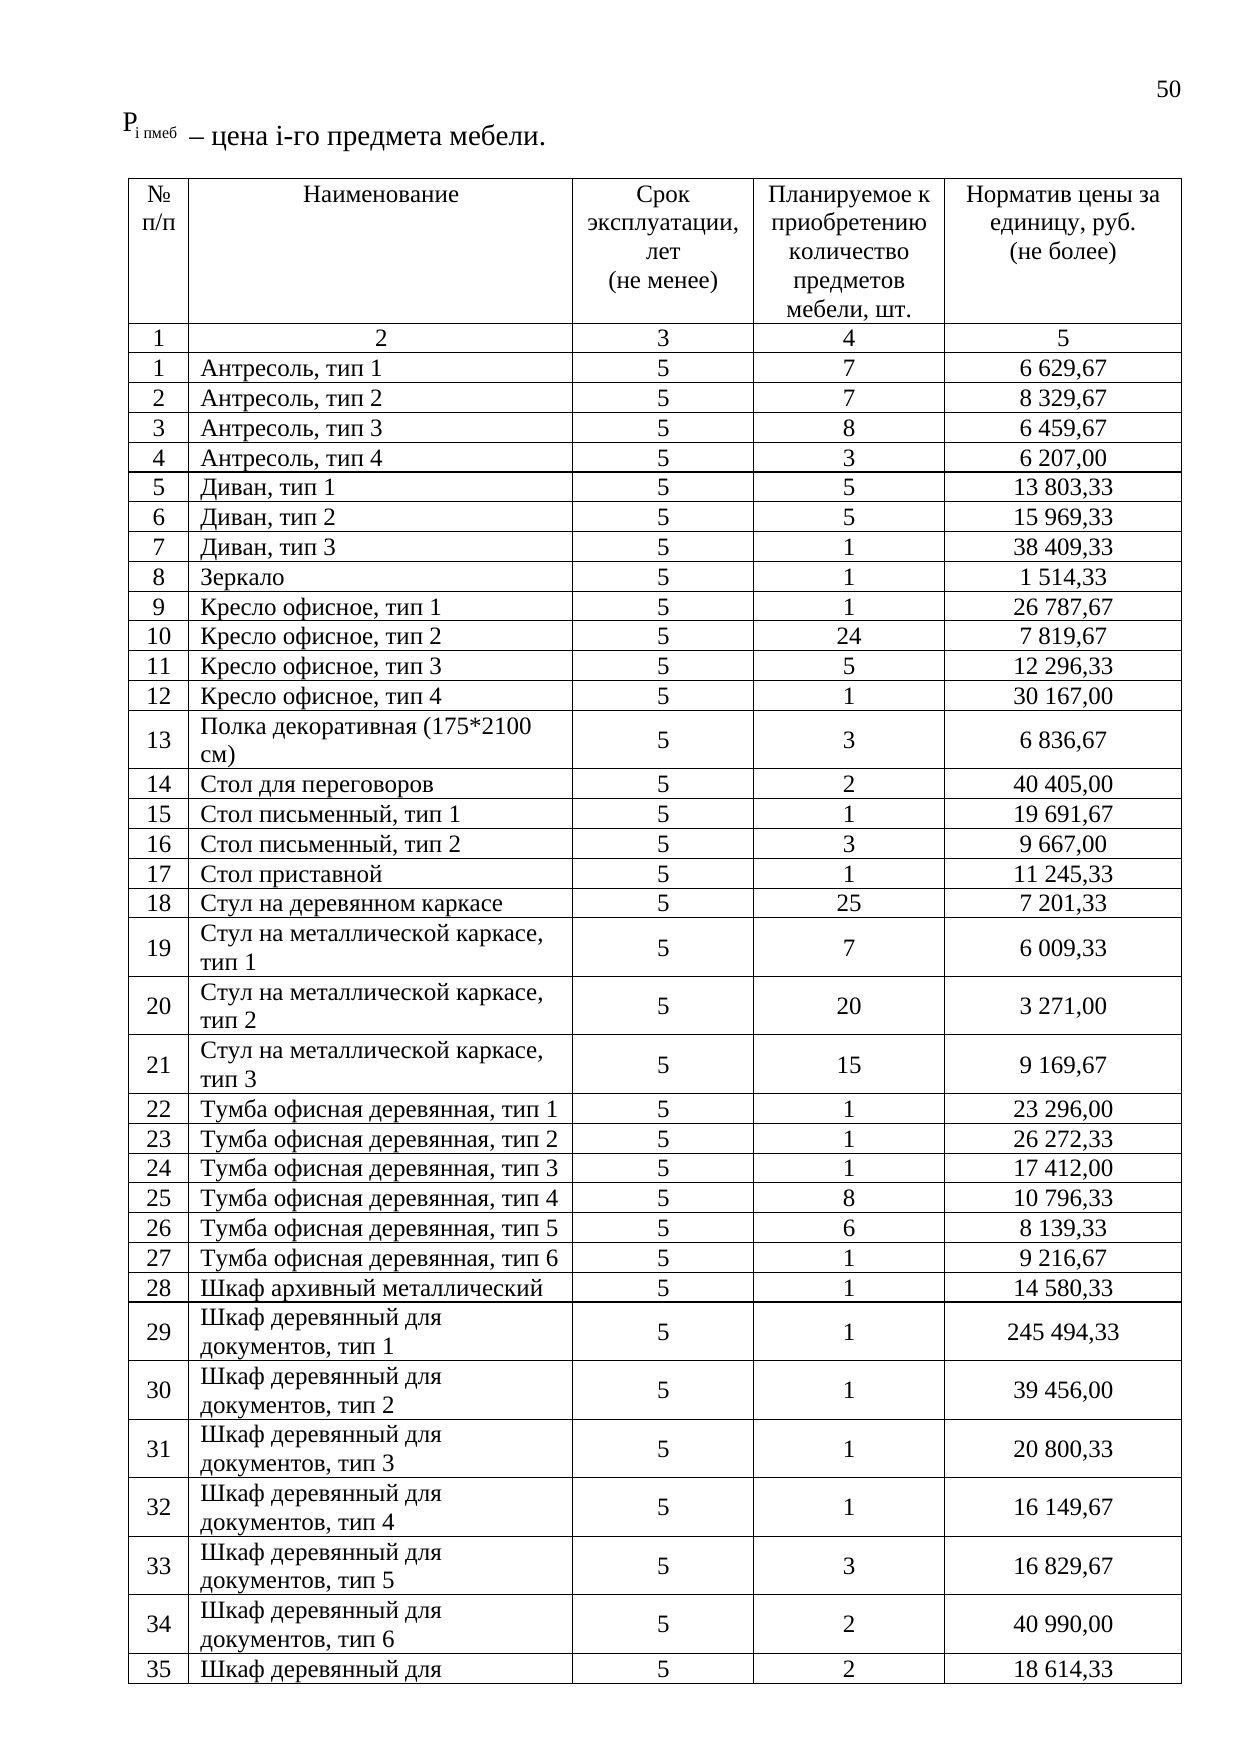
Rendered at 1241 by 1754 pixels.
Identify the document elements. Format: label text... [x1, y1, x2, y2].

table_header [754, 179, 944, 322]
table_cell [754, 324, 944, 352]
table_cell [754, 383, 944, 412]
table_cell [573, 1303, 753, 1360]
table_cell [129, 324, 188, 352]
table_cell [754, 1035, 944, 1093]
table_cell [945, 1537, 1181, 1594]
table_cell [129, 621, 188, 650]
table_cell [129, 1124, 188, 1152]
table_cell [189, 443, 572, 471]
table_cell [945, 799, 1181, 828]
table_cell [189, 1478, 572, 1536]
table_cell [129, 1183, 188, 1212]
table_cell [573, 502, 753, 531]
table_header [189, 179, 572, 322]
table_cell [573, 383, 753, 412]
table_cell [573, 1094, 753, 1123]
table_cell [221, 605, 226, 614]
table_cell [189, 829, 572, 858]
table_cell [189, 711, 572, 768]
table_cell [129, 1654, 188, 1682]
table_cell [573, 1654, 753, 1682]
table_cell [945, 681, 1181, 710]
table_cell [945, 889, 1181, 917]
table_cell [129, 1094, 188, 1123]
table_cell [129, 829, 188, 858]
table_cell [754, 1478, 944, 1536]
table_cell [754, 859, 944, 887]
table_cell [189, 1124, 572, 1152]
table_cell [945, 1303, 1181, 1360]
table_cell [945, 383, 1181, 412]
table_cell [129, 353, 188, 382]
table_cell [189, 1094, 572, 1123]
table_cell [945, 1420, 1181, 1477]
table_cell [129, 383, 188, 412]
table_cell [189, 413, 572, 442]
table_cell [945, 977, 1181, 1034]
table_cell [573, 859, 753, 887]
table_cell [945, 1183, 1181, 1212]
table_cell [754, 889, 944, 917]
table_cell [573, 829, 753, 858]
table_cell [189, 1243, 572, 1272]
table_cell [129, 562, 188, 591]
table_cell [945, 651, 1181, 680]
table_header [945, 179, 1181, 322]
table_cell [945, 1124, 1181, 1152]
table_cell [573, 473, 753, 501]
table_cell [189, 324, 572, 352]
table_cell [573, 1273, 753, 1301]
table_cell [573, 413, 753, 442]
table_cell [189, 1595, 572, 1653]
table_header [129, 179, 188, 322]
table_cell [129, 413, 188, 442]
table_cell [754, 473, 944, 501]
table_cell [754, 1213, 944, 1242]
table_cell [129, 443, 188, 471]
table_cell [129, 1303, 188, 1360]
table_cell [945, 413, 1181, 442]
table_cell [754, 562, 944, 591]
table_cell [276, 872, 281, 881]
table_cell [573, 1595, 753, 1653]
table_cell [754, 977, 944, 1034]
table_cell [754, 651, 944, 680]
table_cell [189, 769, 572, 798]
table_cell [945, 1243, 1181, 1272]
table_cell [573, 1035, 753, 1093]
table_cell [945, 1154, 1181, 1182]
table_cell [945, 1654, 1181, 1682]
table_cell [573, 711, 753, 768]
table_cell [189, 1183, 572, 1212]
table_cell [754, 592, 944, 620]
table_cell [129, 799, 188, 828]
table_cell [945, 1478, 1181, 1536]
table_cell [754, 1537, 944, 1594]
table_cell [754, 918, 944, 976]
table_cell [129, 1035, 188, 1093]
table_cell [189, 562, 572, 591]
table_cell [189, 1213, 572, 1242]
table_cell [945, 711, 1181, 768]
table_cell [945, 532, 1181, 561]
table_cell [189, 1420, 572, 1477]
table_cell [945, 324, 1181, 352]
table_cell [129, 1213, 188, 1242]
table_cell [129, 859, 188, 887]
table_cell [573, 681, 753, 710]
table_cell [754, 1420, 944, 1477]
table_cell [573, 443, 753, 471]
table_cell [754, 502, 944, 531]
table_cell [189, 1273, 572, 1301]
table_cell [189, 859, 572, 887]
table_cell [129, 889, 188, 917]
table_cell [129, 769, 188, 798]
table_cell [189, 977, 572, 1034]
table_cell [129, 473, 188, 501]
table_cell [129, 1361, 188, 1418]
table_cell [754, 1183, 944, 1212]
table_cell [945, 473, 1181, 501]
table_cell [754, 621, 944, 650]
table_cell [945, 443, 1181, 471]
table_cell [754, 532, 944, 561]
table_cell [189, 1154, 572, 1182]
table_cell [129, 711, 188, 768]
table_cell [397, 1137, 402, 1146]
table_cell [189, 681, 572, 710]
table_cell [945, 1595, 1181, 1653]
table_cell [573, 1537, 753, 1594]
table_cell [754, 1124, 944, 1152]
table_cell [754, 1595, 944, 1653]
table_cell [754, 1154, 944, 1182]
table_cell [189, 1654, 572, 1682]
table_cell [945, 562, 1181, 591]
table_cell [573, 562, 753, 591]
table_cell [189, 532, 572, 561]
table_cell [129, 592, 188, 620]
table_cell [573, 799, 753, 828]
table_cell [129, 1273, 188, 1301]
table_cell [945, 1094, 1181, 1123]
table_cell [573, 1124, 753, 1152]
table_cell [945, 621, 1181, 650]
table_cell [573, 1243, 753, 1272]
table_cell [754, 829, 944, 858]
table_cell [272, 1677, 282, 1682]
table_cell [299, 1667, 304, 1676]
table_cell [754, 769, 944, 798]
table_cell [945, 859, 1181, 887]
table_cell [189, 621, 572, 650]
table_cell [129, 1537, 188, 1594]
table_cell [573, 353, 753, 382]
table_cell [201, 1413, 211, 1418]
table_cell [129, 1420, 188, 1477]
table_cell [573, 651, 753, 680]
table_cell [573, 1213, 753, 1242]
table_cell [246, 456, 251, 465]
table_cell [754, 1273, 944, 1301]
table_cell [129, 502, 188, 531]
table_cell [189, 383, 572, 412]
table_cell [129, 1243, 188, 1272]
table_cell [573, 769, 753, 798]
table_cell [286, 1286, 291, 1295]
text – цена i-гo предмета мебели. [118, 103, 1181, 151]
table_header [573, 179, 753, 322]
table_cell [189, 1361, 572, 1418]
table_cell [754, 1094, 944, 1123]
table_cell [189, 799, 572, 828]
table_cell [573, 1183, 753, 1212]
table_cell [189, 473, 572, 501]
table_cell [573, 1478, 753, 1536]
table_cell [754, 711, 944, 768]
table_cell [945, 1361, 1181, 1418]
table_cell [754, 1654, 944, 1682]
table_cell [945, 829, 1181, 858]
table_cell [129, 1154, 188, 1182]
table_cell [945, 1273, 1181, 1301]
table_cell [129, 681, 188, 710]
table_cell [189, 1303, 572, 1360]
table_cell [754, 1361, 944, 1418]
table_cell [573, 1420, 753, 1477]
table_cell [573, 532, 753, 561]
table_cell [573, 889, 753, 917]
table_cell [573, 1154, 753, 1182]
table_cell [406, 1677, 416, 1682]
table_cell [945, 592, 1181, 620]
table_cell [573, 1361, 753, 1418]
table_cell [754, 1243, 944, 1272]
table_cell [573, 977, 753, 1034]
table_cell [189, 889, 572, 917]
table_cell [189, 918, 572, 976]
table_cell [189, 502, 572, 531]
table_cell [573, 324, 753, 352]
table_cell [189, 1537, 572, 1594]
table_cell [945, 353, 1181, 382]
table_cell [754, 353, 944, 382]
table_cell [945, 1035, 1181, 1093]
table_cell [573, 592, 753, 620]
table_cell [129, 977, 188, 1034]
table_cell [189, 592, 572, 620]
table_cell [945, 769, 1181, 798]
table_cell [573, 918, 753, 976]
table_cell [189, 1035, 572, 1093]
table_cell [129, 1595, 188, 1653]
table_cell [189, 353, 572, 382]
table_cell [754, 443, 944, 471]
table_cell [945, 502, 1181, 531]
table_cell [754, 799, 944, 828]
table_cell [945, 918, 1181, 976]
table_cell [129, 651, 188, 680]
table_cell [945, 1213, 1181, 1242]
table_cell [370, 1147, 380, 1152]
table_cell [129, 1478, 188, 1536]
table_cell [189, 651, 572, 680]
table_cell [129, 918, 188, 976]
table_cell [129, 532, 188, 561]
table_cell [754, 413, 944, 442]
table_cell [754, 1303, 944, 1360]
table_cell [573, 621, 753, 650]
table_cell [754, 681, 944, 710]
